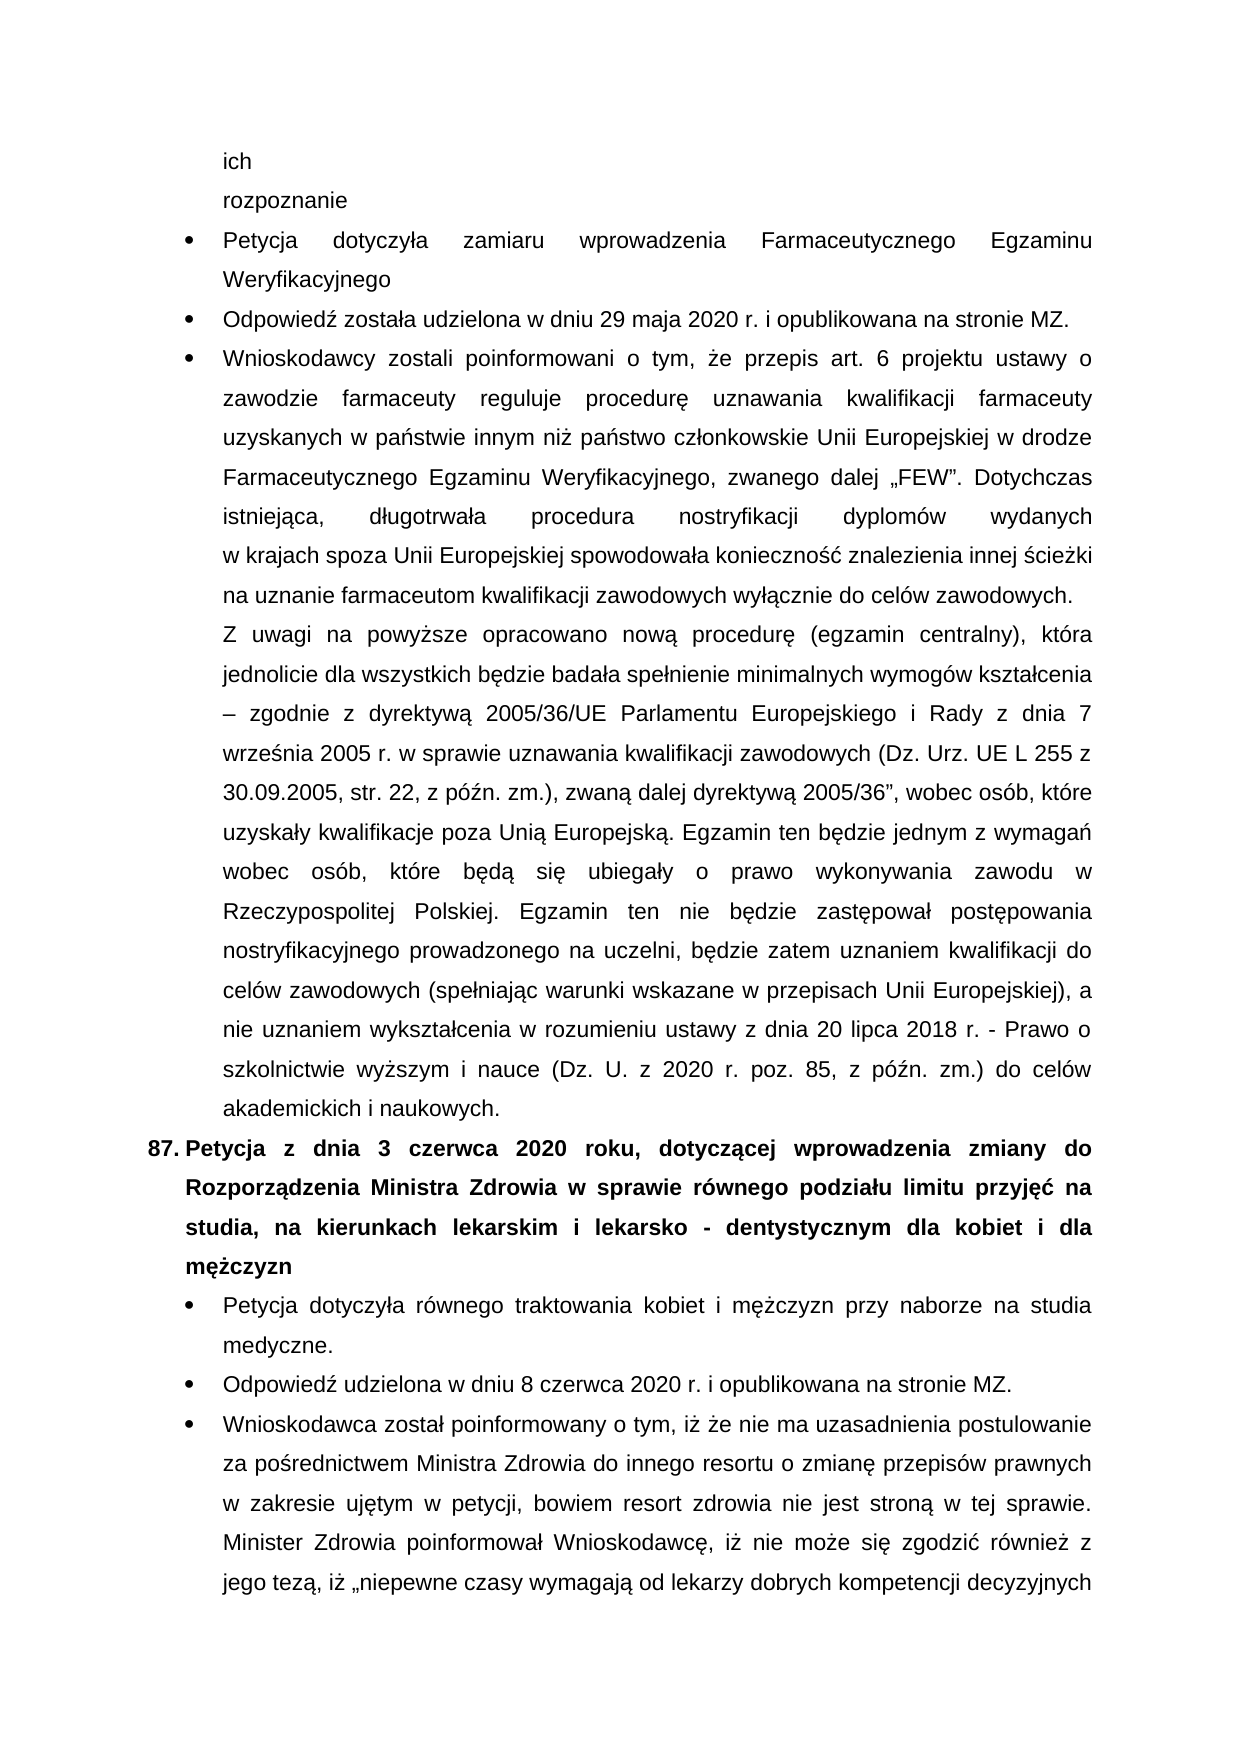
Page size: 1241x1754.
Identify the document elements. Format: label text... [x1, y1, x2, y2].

list Wnioskodawcy zostali poinformowani o tym, że przepis art. 6 projektu ustawy o zawodzie farmaceuty reguluje procedurę uznawania kwalifikacji farmaceuty uzyskanych w państwie innym niż państwo członkowskie Unii Europejskiej w drodze Farmaceutycznego Egzaminu Weryfikacyjnego, zwanego dalej „FEW”. Dotychczas istniejąca, długotrwała procedura nostryfikacji dyplomów wydanych w krajach spoza Unii Europejskiej spowodowała konieczność znalezienia innej ścieżki na uznanie farmaceutom kwalifikacji zawodowych wyłącznie do celów zawodowych. [185, 345, 1093, 608]
list Petycja dotyczyła zamiaru wprowadzenia Farmaceutycznego Egzaminu Weryfikacyjnego [185, 227, 1093, 292]
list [185, 1411, 1093, 1595]
list Odpowiedź udzielona w dniu 8 czerwca 2020 r. i opublikowana na stronie MZ. [185, 1371, 1093, 1398]
list Z uwagi na powyższe opracowano nową procedurę (egzamin centralny), która jednolicie dla wszystkich będzie badała spełnienie minimalnych wymogów kształcenia – zgodnie z dyrektywą 2005/36/UE Parlamentu Europejskiego i Rady z dnia 7 września 2005 r. w sprawie uznawania kwalifikacji zawodowych (Dz. Urz. UE L 255 z 30.09.2005, str. 22, z późn. zm.), zwaną dalej dyrektywą 2005/36”, wobec osób, które uzyskały kwalifikacje poza Unią Europejską. Egzamin ten będzie jednym z wymagań wobec osób, które będą się ubiegały o prawo wykonywania zawodu w Rzeczypospolitej Polskiej. Egzamin ten nie będzie zastępował postępowania nostryfikacyjnego prowadzonego na uczelni, będzie zatem uznaniem kwalifikacji do celów zawodowych (spełniając warunki wskazane w przepisach Unii Europejskiej), a nie uznaniem wykształcenia w rozumieniu ustawy z dnia 20 lipca 2018 r. - Prawo o szkolnictwie wyższym i nauce (Dz. U. z 2020 r. poz. 85, z późn. zm.) do celów akademickich i naukowych. [223, 621, 1093, 1121]
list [185, 148, 1093, 213]
list Petycja dotyczyła równego traktowania kobiet i mężczyzn przy naborze na studia medyczne. [185, 1292, 1093, 1358]
list Petycja z dnia 3 czerwca 2020 roku, dotyczącej wprowadzenia zmiany do Rozporządzenia Ministra Zdrowia w sprawie równego podziału limitu przyjęć na studia, na kierunkach lekarskim i lekarsko - dentystycznym dla kobiet i dla mężczyzn [148, 1134, 1093, 1279]
list Odpowiedź została udzielona w dniu 29 maja 2020 r. i opublikowana na stronie MZ. [185, 306, 1093, 332]
